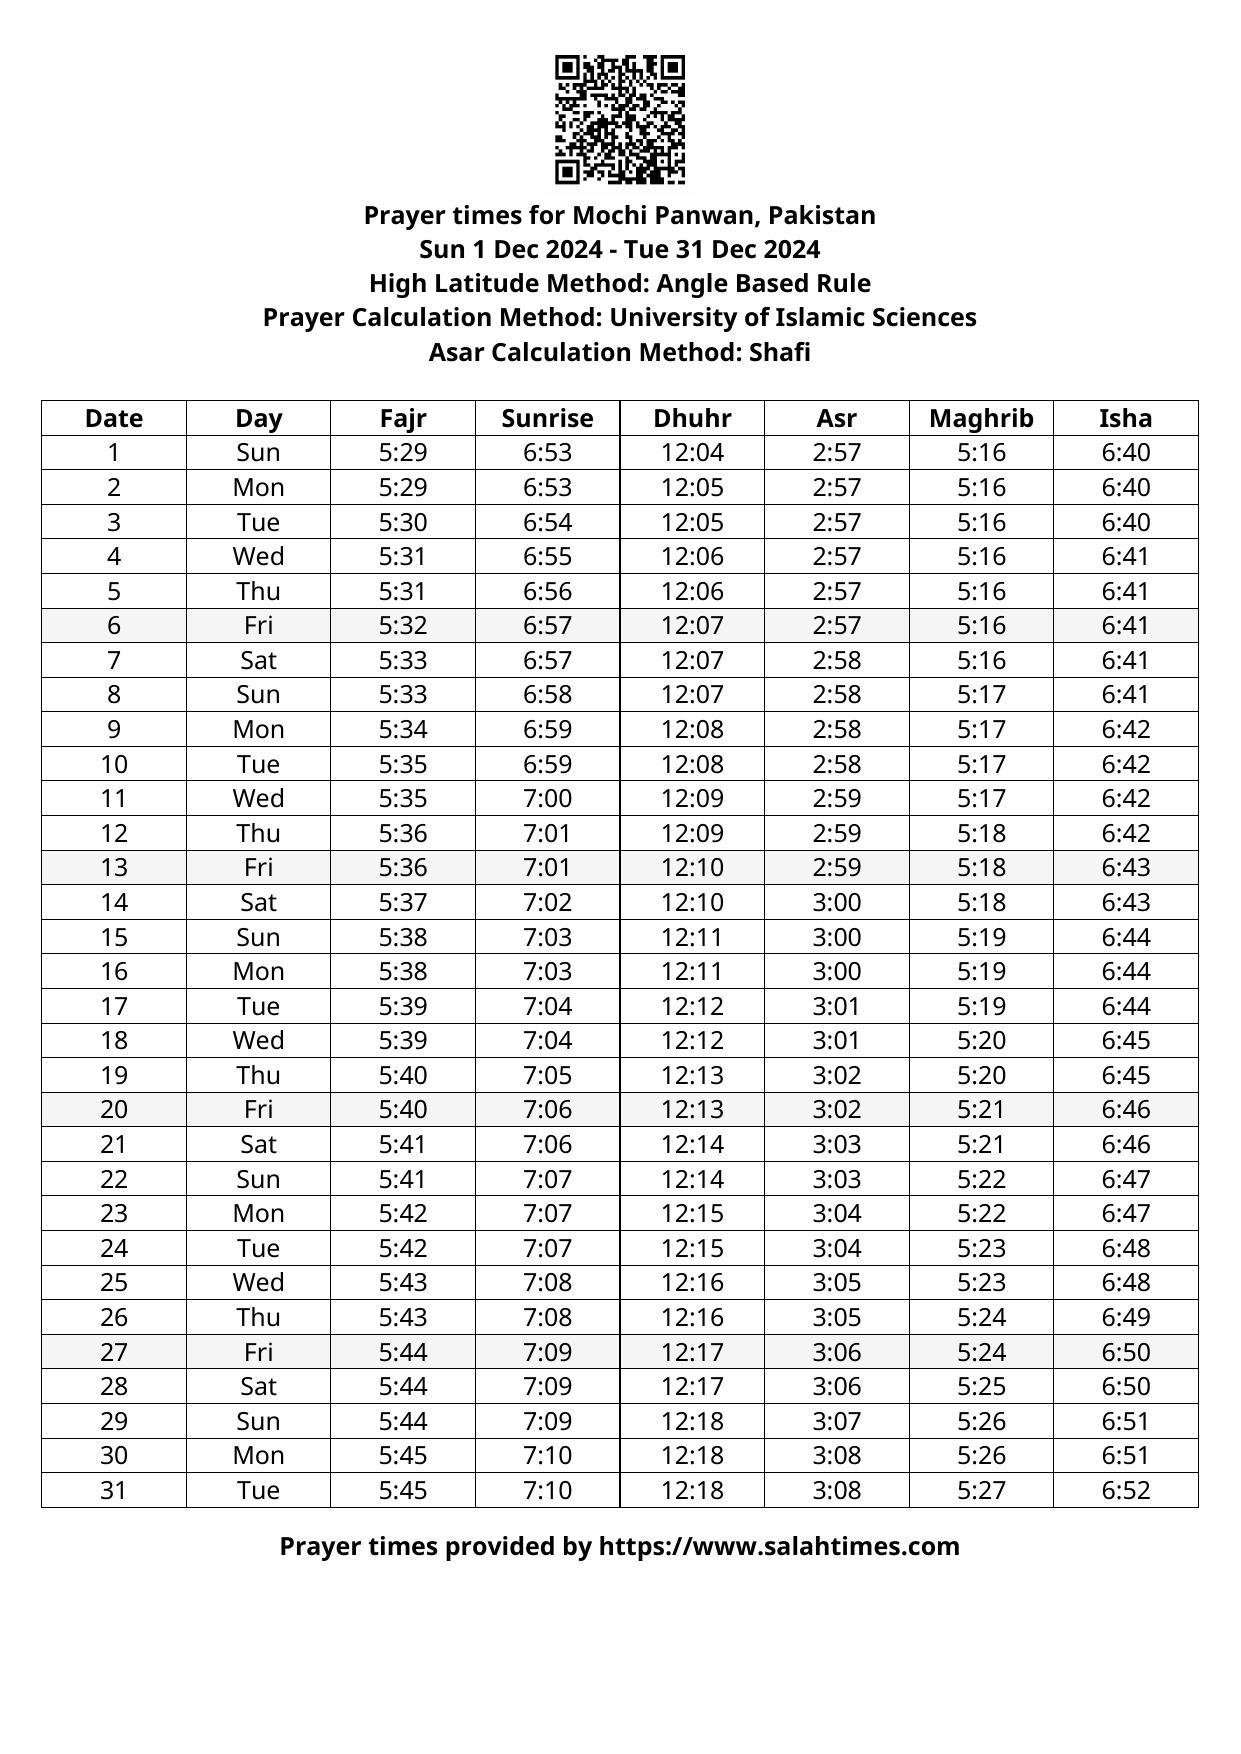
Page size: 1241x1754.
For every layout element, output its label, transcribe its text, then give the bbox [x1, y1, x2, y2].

table_cell 5:29 [331, 436, 475, 469]
table_cell 2:59 [765, 816, 909, 849]
table_cell 12:18 [621, 1439, 764, 1472]
table_cell 6:46 [1054, 1127, 1198, 1161]
table_cell 6:42 [1054, 781, 1198, 815]
table_cell 5:17 [910, 747, 1053, 780]
table_cell 5:17 [910, 712, 1053, 746]
table_cell 5:43 [331, 1300, 475, 1334]
table_cell 15 [42, 920, 186, 953]
table_cell 11 [42, 781, 186, 815]
table_cell 6:51 [1054, 1439, 1198, 1472]
table_cell Sat [187, 1127, 330, 1161]
table_cell 5:26 [910, 1439, 1053, 1472]
text High Latitude Method: Angle Based Rule [42, 266, 1198, 300]
table_cell 12:09 [621, 781, 764, 815]
table_cell 2 [42, 470, 186, 504]
table_cell 6:44 [1054, 989, 1198, 1022]
table_cell 6:42 [1054, 712, 1198, 746]
table_cell 7:08 [476, 1300, 619, 1334]
table_cell 6:40 [1054, 436, 1198, 469]
table_cell Mon [187, 1196, 330, 1230]
table_cell 7:10 [476, 1473, 619, 1507]
table_cell 7:00 [476, 781, 619, 815]
table_cell 5:16 [910, 574, 1053, 607]
table_cell 7:03 [476, 920, 619, 953]
table_cell 6:47 [1054, 1196, 1198, 1230]
table_cell 12:16 [621, 1300, 764, 1334]
table_cell 12:12 [621, 989, 764, 1022]
table_cell Sun [187, 436, 330, 469]
table_cell 12:11 [621, 954, 764, 988]
table_cell 5:19 [910, 920, 1053, 953]
table_cell 12:13 [621, 1058, 764, 1092]
table_cell 6:50 [1054, 1335, 1198, 1368]
table_cell Wed [187, 1266, 330, 1299]
table_cell 2:59 [765, 851, 909, 884]
table_cell 6:41 [1054, 678, 1198, 711]
table_header Sunrise [476, 401, 619, 434]
table_cell 5:21 [910, 1093, 1053, 1126]
table_cell 7:05 [476, 1058, 619, 1092]
table_cell 30 [42, 1439, 186, 1472]
table_cell 12:15 [621, 1231, 764, 1264]
table_cell 6:52 [1054, 1473, 1198, 1507]
table_cell 17 [42, 989, 186, 1022]
table_cell 5:24 [910, 1335, 1053, 1368]
table_cell 18 [42, 1024, 186, 1057]
table_cell 12:17 [621, 1369, 764, 1403]
table_cell 3:07 [765, 1404, 909, 1437]
table_cell 6 [42, 609, 186, 642]
table_cell 3:02 [765, 1093, 909, 1126]
table_cell 3:00 [765, 920, 909, 953]
table_cell 5:22 [910, 1196, 1053, 1230]
table_cell 4 [42, 539, 186, 573]
table_cell 12:04 [621, 436, 764, 469]
table_cell Fri [187, 851, 330, 884]
table_cell 5:24 [910, 1300, 1053, 1334]
table_cell 6:51 [1054, 1404, 1198, 1437]
table_cell 5 [42, 574, 186, 607]
table_cell 3:00 [765, 954, 909, 988]
table_header Dhuhr [621, 401, 764, 434]
table_cell 5:32 [331, 609, 475, 642]
table_cell Sun [187, 1162, 330, 1195]
table_cell Sun [187, 1404, 330, 1437]
table_cell 6:58 [476, 678, 619, 711]
table_cell 3 [42, 505, 186, 538]
table_cell 3:03 [765, 1162, 909, 1195]
table_cell 12:11 [621, 920, 764, 953]
table_cell 5:37 [331, 885, 475, 919]
table_cell 12:09 [621, 816, 764, 849]
table_cell 5:41 [331, 1127, 475, 1161]
table_cell 23 [42, 1196, 186, 1230]
table_cell 12 [42, 816, 186, 849]
table_cell 12:16 [621, 1266, 764, 1299]
table_cell 6:40 [1054, 470, 1198, 504]
table_cell 12:08 [621, 747, 764, 780]
table_cell Tue [187, 505, 330, 538]
table_cell Mon [187, 954, 330, 988]
table_cell 3:05 [765, 1266, 909, 1299]
table_cell 7:02 [476, 885, 619, 919]
table_cell 5:20 [910, 1058, 1053, 1092]
table_cell 12:18 [621, 1404, 764, 1437]
table_cell 5:39 [331, 989, 475, 1022]
table_cell 5:16 [910, 643, 1053, 677]
table_cell Fri [187, 1093, 330, 1126]
table_cell 7:06 [476, 1127, 619, 1161]
table_cell 5:27 [910, 1473, 1053, 1507]
table_cell Wed [187, 1024, 330, 1057]
table_cell 12:14 [621, 1127, 764, 1161]
table_cell Sat [187, 1369, 330, 1403]
table_cell 5:36 [331, 851, 475, 884]
table_cell Mon [187, 470, 330, 504]
table_cell 5:40 [331, 1093, 475, 1126]
table_cell Sun [187, 920, 330, 953]
table_cell 5:19 [910, 989, 1053, 1022]
table_cell 6:57 [476, 609, 619, 642]
table_cell 2:57 [765, 574, 909, 607]
table_cell 5:16 [910, 505, 1053, 538]
table_cell 5:39 [331, 1024, 475, 1057]
table_cell 2:58 [765, 643, 909, 677]
table_cell 5:30 [331, 505, 475, 538]
table_cell 5:44 [331, 1369, 475, 1403]
table_cell 6:56 [476, 574, 619, 607]
table_cell 6:46 [1054, 1093, 1198, 1126]
table_cell 5:33 [331, 643, 475, 677]
text Prayer times provided by https://www.salahtimes.com [42, 1528, 1198, 1563]
table_cell 5:38 [331, 954, 475, 988]
table_cell 5:20 [910, 1024, 1053, 1057]
table_cell 7:07 [476, 1231, 619, 1264]
table_cell 5:45 [331, 1473, 475, 1507]
table_cell 12:12 [621, 1024, 764, 1057]
table_cell 12:07 [621, 609, 764, 642]
table_cell 5:44 [331, 1335, 475, 1368]
table_cell 5:31 [331, 539, 475, 573]
table_cell 3:08 [765, 1473, 909, 1507]
table_cell 6:53 [476, 470, 619, 504]
table_cell 12:13 [621, 1093, 764, 1126]
table_cell 2:58 [765, 712, 909, 746]
text Asar Calculation Method: Shafi [42, 334, 1198, 368]
table_cell 20 [42, 1093, 186, 1126]
table_cell 5:25 [910, 1369, 1053, 1403]
table_cell 12:05 [621, 505, 764, 538]
table_cell 5:43 [331, 1266, 475, 1299]
table_cell 6:45 [1054, 1058, 1198, 1092]
table_cell 5:17 [910, 781, 1053, 815]
table_cell 6:54 [476, 505, 619, 538]
table_cell 27 [42, 1335, 186, 1368]
table_cell 1 [42, 436, 186, 469]
table_cell 28 [42, 1369, 186, 1403]
table_cell 6:57 [476, 643, 619, 677]
table_cell Tue [187, 1231, 330, 1264]
table_cell Fri [187, 1335, 330, 1368]
table_cell Tue [187, 747, 330, 780]
table_header Date [42, 401, 186, 434]
table_cell 25 [42, 1266, 186, 1299]
table_cell Sun [187, 678, 330, 711]
table_cell 2:58 [765, 678, 909, 711]
table_cell Wed [187, 539, 330, 573]
table_cell 3:06 [765, 1335, 909, 1368]
table_cell Thu [187, 816, 330, 849]
table_cell 7:01 [476, 851, 619, 884]
table_cell 6:41 [1054, 539, 1198, 573]
table_cell 5:40 [331, 1058, 475, 1092]
table_header Maghrib [910, 401, 1053, 434]
table_cell 3:01 [765, 1024, 909, 1057]
table_cell 7:03 [476, 954, 619, 988]
table_cell 3:00 [765, 885, 909, 919]
table_cell 5:23 [910, 1231, 1053, 1264]
table_cell 5:26 [910, 1404, 1053, 1437]
table_cell 3:06 [765, 1369, 909, 1403]
table_cell Sat [187, 643, 330, 677]
table_cell 12:10 [621, 851, 764, 884]
table_cell 6:41 [1054, 574, 1198, 607]
table_cell Wed [187, 781, 330, 815]
table_cell Thu [187, 1300, 330, 1334]
table_cell 5:38 [331, 920, 475, 953]
table_cell 5:16 [910, 539, 1053, 573]
table_cell 12:14 [621, 1162, 764, 1195]
table_cell 5:44 [331, 1404, 475, 1437]
table_cell 7:04 [476, 1024, 619, 1057]
table_cell 5:31 [331, 574, 475, 607]
table_cell 16 [42, 954, 186, 988]
table_cell 12:08 [621, 712, 764, 746]
table_cell 5:16 [910, 436, 1053, 469]
table_cell 7:06 [476, 1093, 619, 1126]
table_header Asr [765, 401, 909, 434]
table_cell Tue [187, 989, 330, 1022]
table_cell Mon [187, 1439, 330, 1472]
table_cell 12:07 [621, 643, 764, 677]
table_cell 6:59 [476, 747, 619, 780]
table_cell 2:57 [765, 609, 909, 642]
table_cell 7:09 [476, 1369, 619, 1403]
table_cell 5:19 [910, 954, 1053, 988]
table_cell 6:42 [1054, 747, 1198, 780]
table_cell 3:02 [765, 1058, 909, 1092]
table_cell 2:57 [765, 539, 909, 573]
table_cell 12:05 [621, 470, 764, 504]
table_cell 6:53 [476, 436, 619, 469]
table_cell Mon [187, 712, 330, 746]
table_cell 7:09 [476, 1335, 619, 1368]
table_cell Fri [187, 609, 330, 642]
table_cell 5:36 [331, 816, 475, 849]
table_cell 26 [42, 1300, 186, 1334]
table_cell 3:05 [765, 1300, 909, 1334]
table_cell 5:21 [910, 1127, 1053, 1161]
table_cell 6:48 [1054, 1231, 1198, 1264]
table_cell 5:18 [910, 816, 1053, 849]
table_cell 12:07 [621, 678, 764, 711]
table_cell 19 [42, 1058, 186, 1092]
table_cell 7:07 [476, 1196, 619, 1230]
table_cell 5:22 [910, 1162, 1053, 1195]
table_cell 9 [42, 712, 186, 746]
table_cell 31 [42, 1473, 186, 1507]
table_cell 6:59 [476, 712, 619, 746]
table_cell 6:42 [1054, 816, 1198, 849]
table_cell 6:41 [1054, 643, 1198, 677]
table_header Day [187, 401, 330, 434]
table_cell 12:17 [621, 1335, 764, 1368]
table_cell 5:42 [331, 1196, 475, 1230]
table_cell 12:06 [621, 574, 764, 607]
table_cell 12:18 [621, 1473, 764, 1507]
table_cell Sat [187, 885, 330, 919]
table_cell 6:44 [1054, 920, 1198, 953]
text Prayer times for Mochi Panwan, Pakistan [42, 198, 1198, 232]
table_cell 29 [42, 1404, 186, 1437]
table_cell 6:47 [1054, 1162, 1198, 1195]
table_cell 7:07 [476, 1162, 619, 1195]
table_cell 12:06 [621, 539, 764, 573]
table_cell 10 [42, 747, 186, 780]
table_cell 3:03 [765, 1127, 909, 1161]
table_cell 5:18 [910, 885, 1053, 919]
table_cell 2:57 [765, 470, 909, 504]
table_cell 7:04 [476, 989, 619, 1022]
table_cell 3:04 [765, 1231, 909, 1264]
table_cell 5:45 [331, 1439, 475, 1472]
table_cell 3:08 [765, 1439, 909, 1472]
table_cell 7:09 [476, 1404, 619, 1437]
table_cell 5:35 [331, 781, 475, 815]
table_cell 5:29 [331, 470, 475, 504]
table_cell 6:40 [1054, 505, 1198, 538]
table_cell 6:50 [1054, 1369, 1198, 1403]
table_cell 7:08 [476, 1266, 619, 1299]
table_cell 5:35 [331, 747, 475, 780]
table_cell 12:10 [621, 885, 764, 919]
table_cell 24 [42, 1231, 186, 1264]
table_cell 6:55 [476, 539, 619, 573]
picture [542, 41, 699, 198]
table_cell 6:43 [1054, 885, 1198, 919]
table_cell 3:01 [765, 989, 909, 1022]
table_cell 5:34 [331, 712, 475, 746]
table_cell 2:57 [765, 436, 909, 469]
table_cell 5:17 [910, 678, 1053, 711]
table_cell 6:41 [1054, 609, 1198, 642]
table_cell 5:18 [910, 851, 1053, 884]
table_cell 5:33 [331, 678, 475, 711]
table_cell Thu [187, 1058, 330, 1092]
table_cell 5:16 [910, 470, 1053, 504]
table_cell 14 [42, 885, 186, 919]
table_cell 5:42 [331, 1231, 475, 1264]
table_cell 5:41 [331, 1162, 475, 1195]
table_header Isha [1054, 401, 1198, 434]
table_cell 6:48 [1054, 1266, 1198, 1299]
table_cell 5:23 [910, 1266, 1053, 1299]
table_cell 5:16 [910, 609, 1053, 642]
text Sun 1 Dec 2024 - Tue 31 Dec 2024 [42, 232, 1198, 266]
text Prayer Calculation Method: University of Islamic Sciences [42, 300, 1198, 334]
table_cell 6:49 [1054, 1300, 1198, 1334]
table_cell 12:15 [621, 1196, 764, 1230]
table_cell 2:57 [765, 505, 909, 538]
table_cell 13 [42, 851, 186, 884]
table_cell 2:59 [765, 781, 909, 815]
table_cell 7:10 [476, 1439, 619, 1472]
table_cell 22 [42, 1162, 186, 1195]
table_cell 21 [42, 1127, 186, 1161]
table_cell 6:44 [1054, 954, 1198, 988]
table_cell 8 [42, 678, 186, 711]
table_cell Thu [187, 574, 330, 607]
table_header Fajr [331, 401, 475, 434]
table_cell 6:45 [1054, 1024, 1198, 1057]
table_cell 3:04 [765, 1196, 909, 1230]
table_cell Tue [187, 1473, 330, 1507]
table_cell 6:43 [1054, 851, 1198, 884]
table_cell 7:01 [476, 816, 619, 849]
table_cell 2:58 [765, 747, 909, 780]
table_cell 7 [42, 643, 186, 677]
